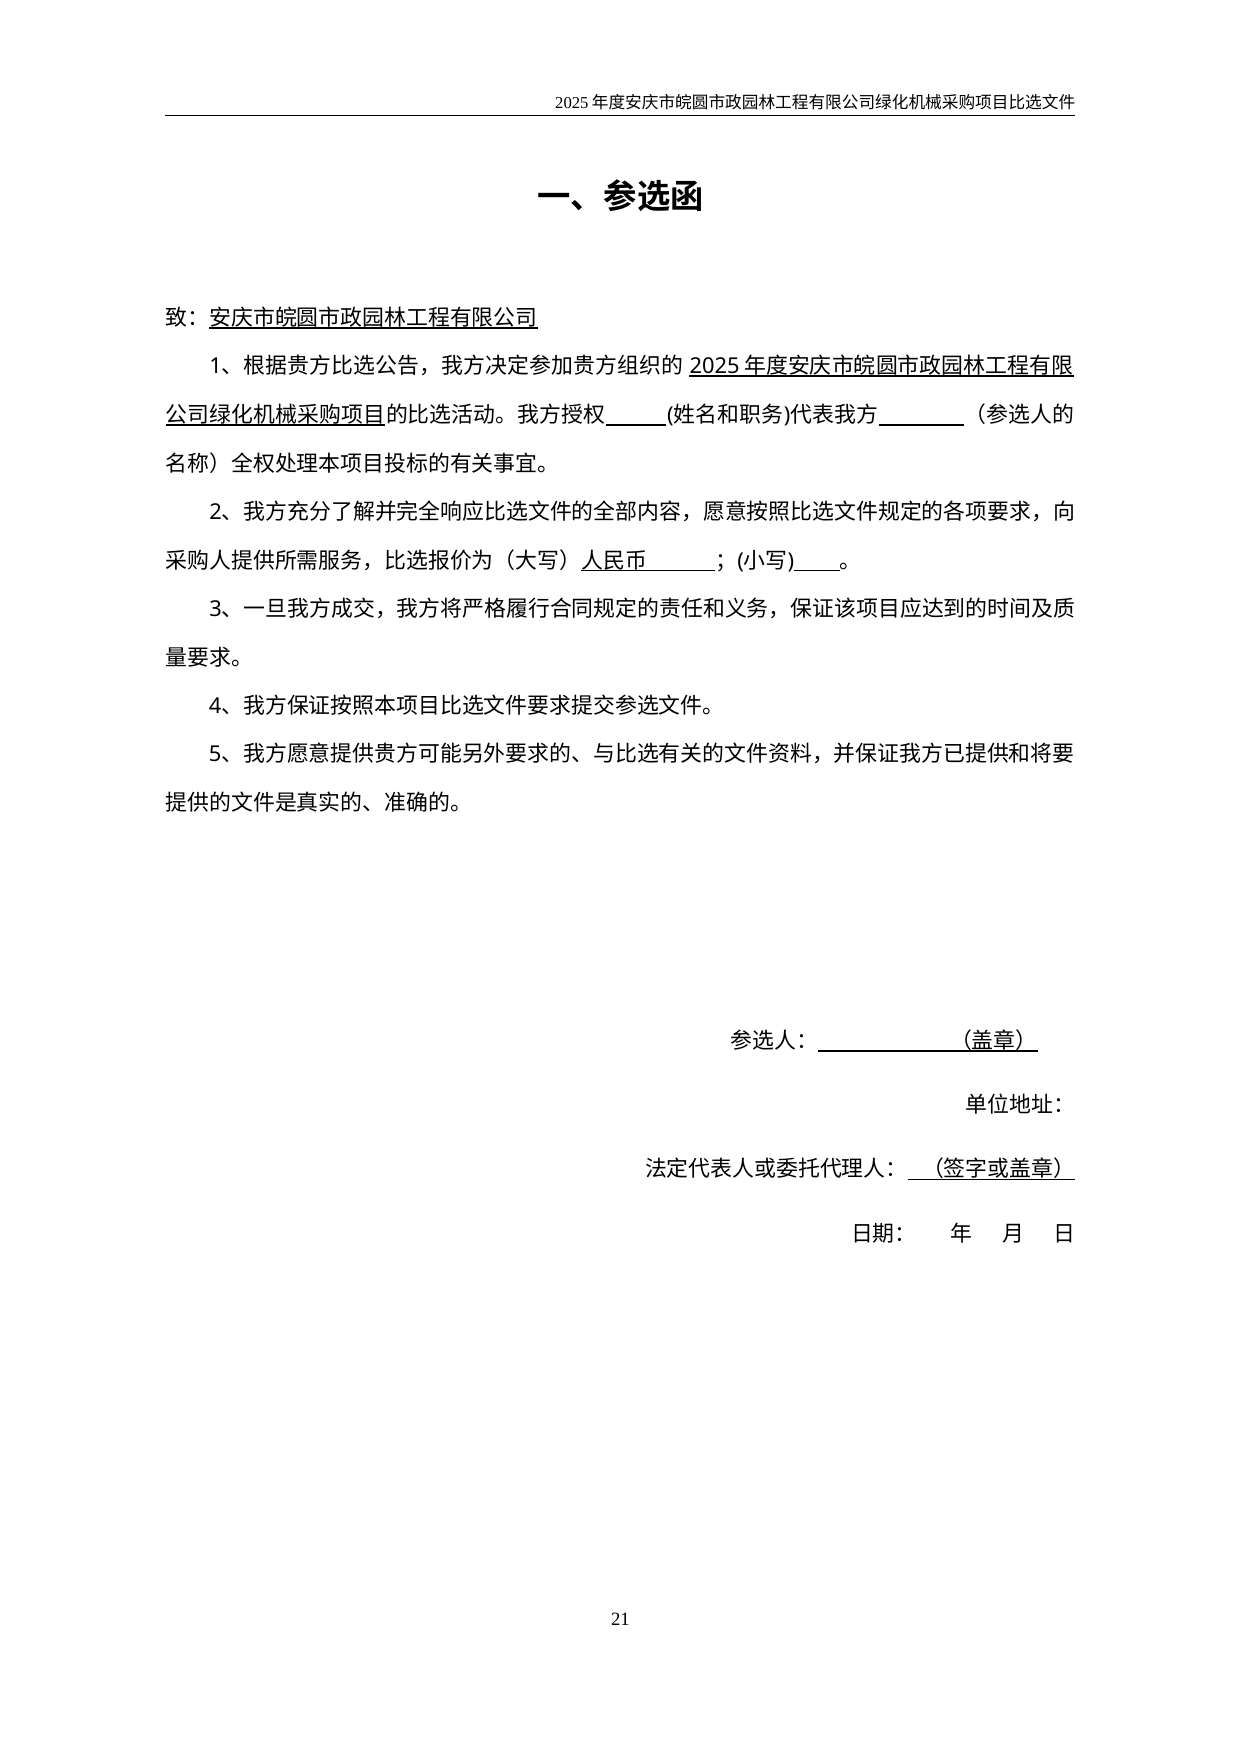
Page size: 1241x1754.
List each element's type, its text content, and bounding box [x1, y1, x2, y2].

text 一、参选函 [165, 162, 1075, 227]
text 3、一旦我方成交，我方将严格履行合同规定的责任和义务，保证该项目应达到的时间及质量要求。 [165, 591, 1075, 672]
list 2、我方充分了解并完全响应比选文件的全部内容，愿意按照比选文件规定的各项要求，向采购人提供所需服务，比选报价为（大写）人民币 ；(小写) 。 [165, 493, 1075, 575]
text 法定代表人或委托代理人： （签字或盖章） [165, 1151, 1075, 1183]
text 致：安庆市皖圆市政园林工程有限公司 [165, 299, 1075, 332]
text 5、我方愿意提供贵方可能另外要求的、与比选有关的文件资料，并保证我方已提供和将要提供的文件是真实的、准确的。 [165, 736, 1075, 817]
text 参选人： （盖章） [165, 1023, 1037, 1055]
text 日期： 年 月 日 [165, 1215, 1075, 1248]
list 1、根据贵方比选公告，我方决定参加贵方组织的2025年度安庆市皖圆市政园林工程有限公司绿化机械采购项目的比选活动。我方授权 (姓名和职务)代表我方 （参选人的名称）全权处理本项目投标的有关事宜。 [165, 348, 1075, 478]
text 单位地址： [165, 1087, 1075, 1119]
text 4、我方保证按照本项目比选文件要求提交参选文件。 [165, 688, 1075, 720]
